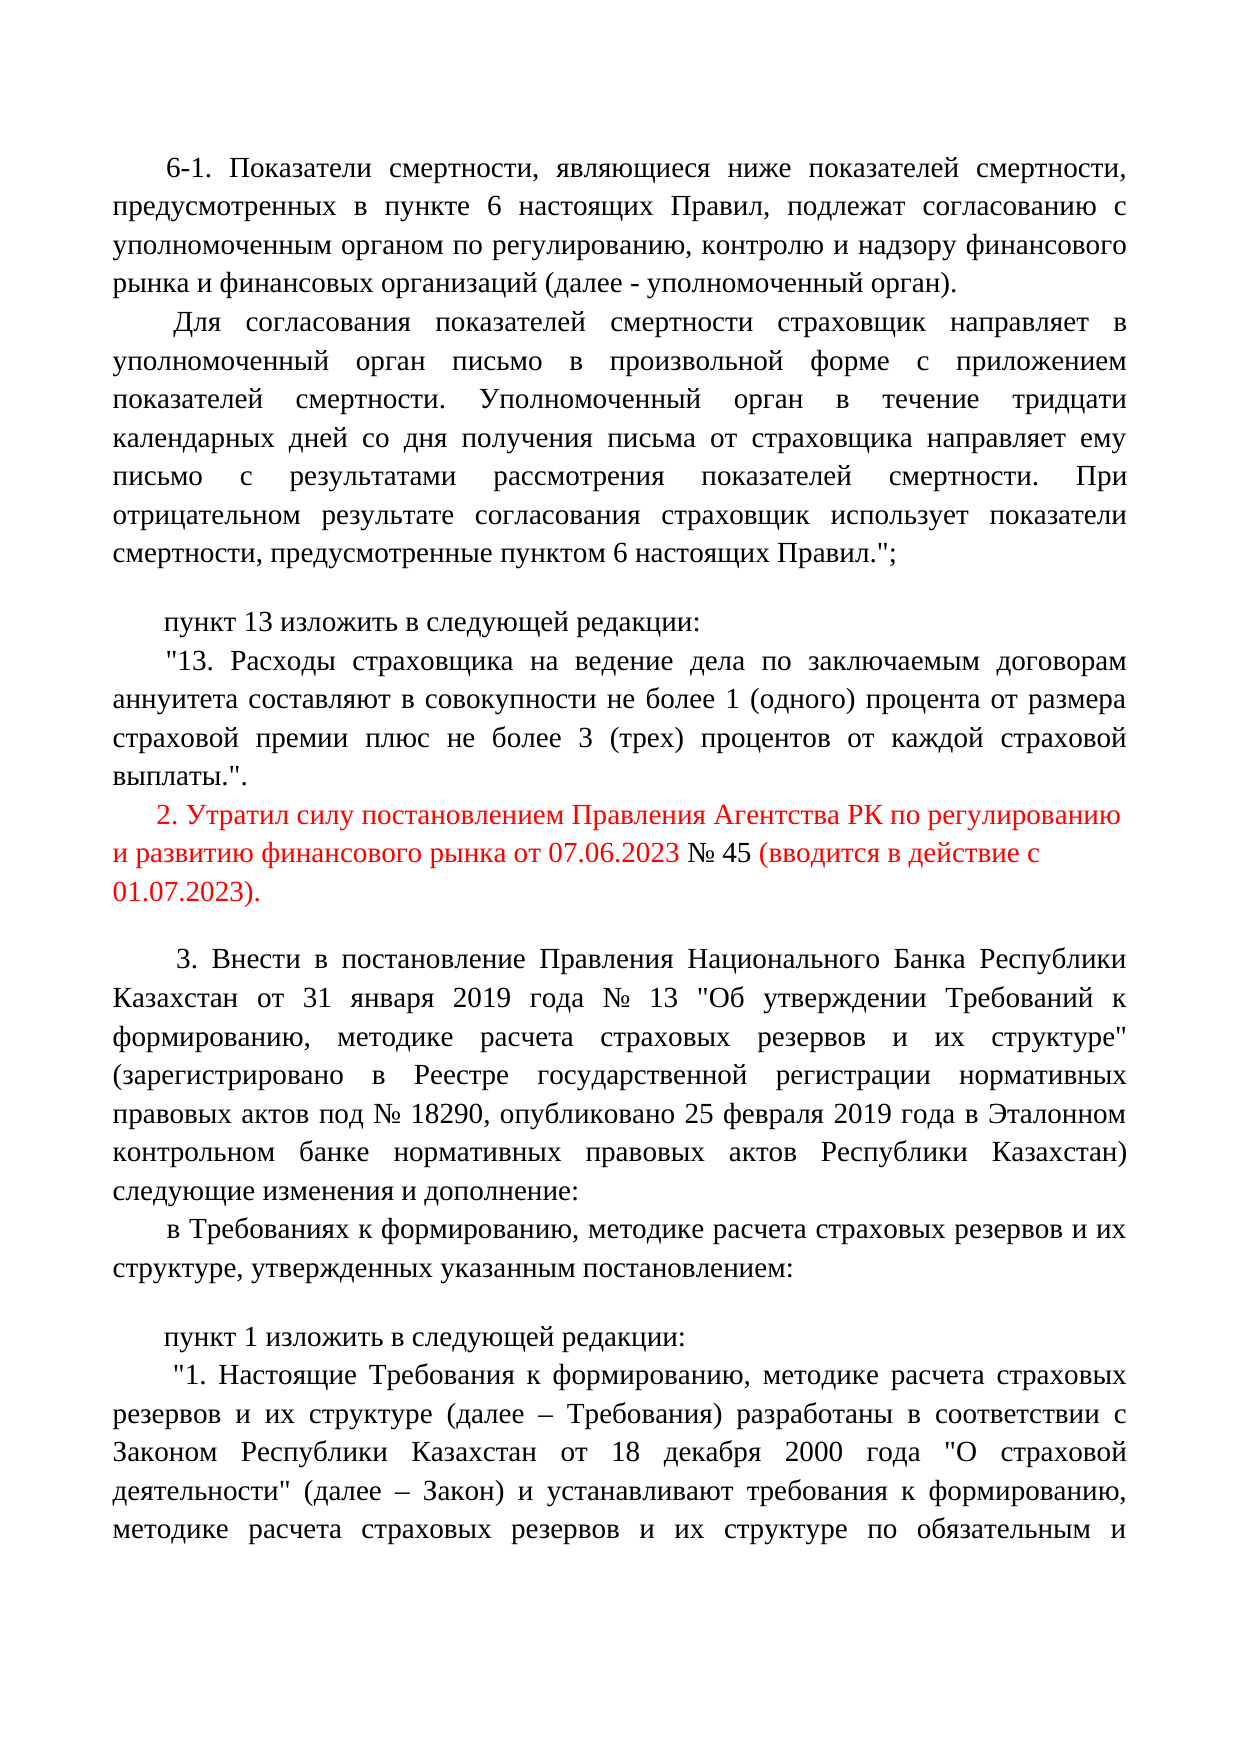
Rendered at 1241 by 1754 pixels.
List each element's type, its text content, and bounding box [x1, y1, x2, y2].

text 2. Утратил силу постановлением Правления Агентства РК по регулированию и развитию финансового рынка от 07.06.2023 № 45 (вводится в действие с 01.07.2023). [112, 797, 1128, 938]
text Для согласования показателей смертности страховщик направляет в уполномоченный орган письмо в произвольной форме с приложением показателей смертности. Уполномоченный орган в течение тридцати календарных дней со дня получения письма от страховщика направляет ему письмо с результатами рассмотрения показателей смертности. При отрицательном результате согласования страховщик использует показатели смертности, предусмотренные пунктом 6 настоящих Правил."; [112, 304, 1128, 569]
text пункт 13 изложить в следующей редакции: [112, 604, 1128, 638]
text 6-1. Показатели смертности, являющиеся ниже показателей смертности, предусмотренных в пункте 6 настоящих Правил, подлежат согласованию с уполномоченным органом по регулированию, контролю и надзору финансового рынка и финансовых организаций (далее - уполномоченный орган). [112, 150, 1128, 299]
text "13. Расходы страховщика на ведение дела по заключаемым договорам аннуитета составляют в совокупности не более 1 (одного) процента от размера страховой премии плюс не более 3 (трех) процентов от каждой страховой выплаты.". [112, 643, 1128, 792]
text в Требованиях к формированию, методике расчета страховых резервов и их структуре, утвержденных указанным постановлением: [112, 1211, 1128, 1283]
text пункт 1 изложить в следующей редакции: [112, 1319, 1128, 1352]
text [112, 1357, 1128, 1545]
text 3. Внести в постановление Правления Национального Банка Республики Казахстан от 31 января 2019 года № 13 "Об утверждении Требований к формированию, методике расчета страховых резервов и их структуре" (зарегистрировано в Реестре государственной регистрации нормативных правовых актов под № 18290, опубликовано 25 февраля 2019 года в Эталонном контрольном банке нормативных правовых актов Республики Казахстан) следующие изменения и дополнение: [112, 942, 1128, 1206]
